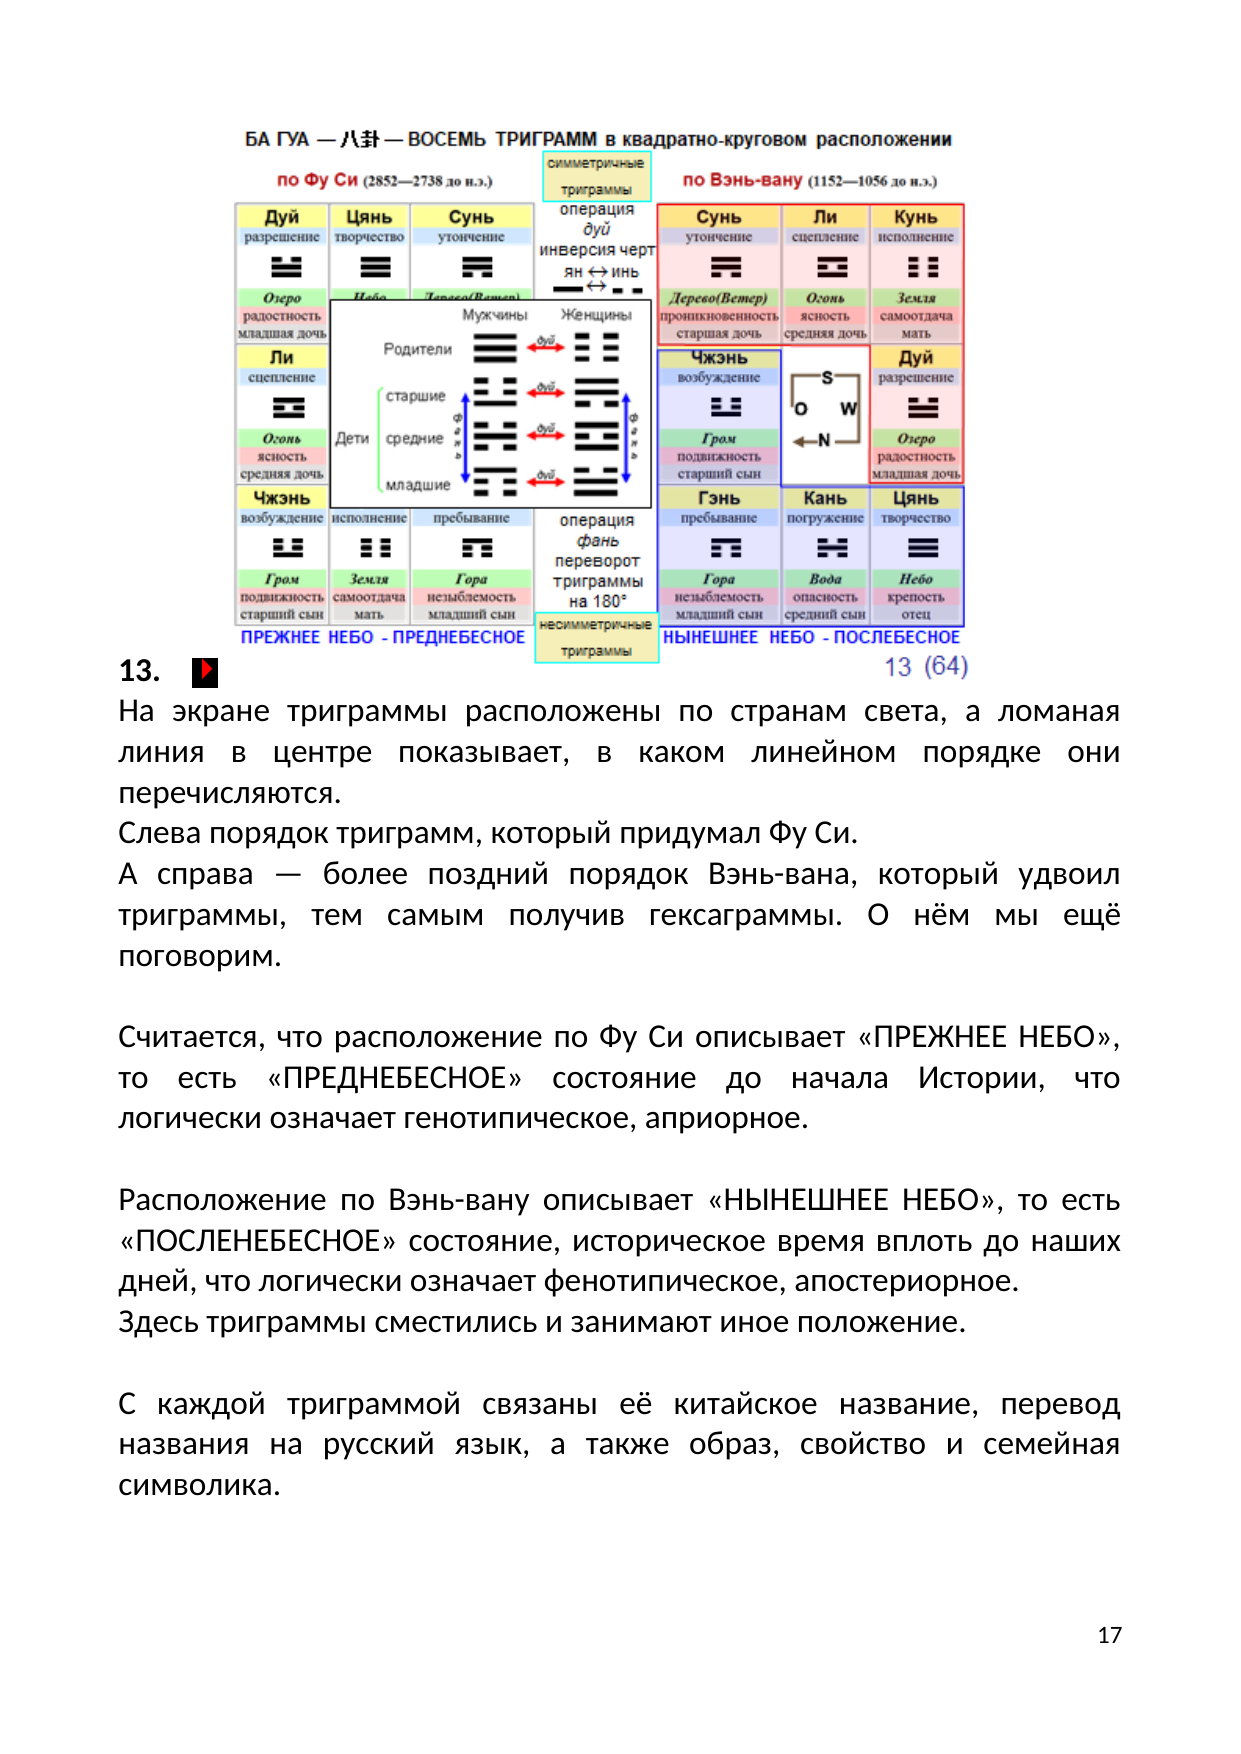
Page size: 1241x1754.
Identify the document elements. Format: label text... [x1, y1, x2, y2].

text А справа — более поздний порядок Вэнь-вана, который удвоил триграммы, тем самым получив гексаграммы. О нём мы ещё поговорим. [118, 852, 1122, 974]
text Слева порядок триграмм, который придумал Фу Си. [118, 811, 1122, 852]
text На экране триграммы расположены по странам света, а ломаная линия в центре показывает, в каком линейном порядке они перечисляются. [118, 689, 1122, 811]
picture [225, 118, 976, 681]
text Здесь триграммы сместились и занимают иное положение. [118, 1300, 1122, 1341]
text С каждой триграммой связаны её китайское название, перевод названия на русский язык, а также образ, свойство и семейная символика. [118, 1382, 1122, 1504]
text Расположение по Вэнь-вану описывает «НЫНЕШНЕЕ НЕБО», то есть «ПОСЛЕНЕБЕСНОЕ» состояние, историческое время вплоть до наших дней, что логически означает фенотипическое, апостериорное. [118, 1178, 1122, 1300]
text Считается, что расположение по Фу Си описывает «ПРЕЖНЕЕ НЕБО», то есть «ПРЕДНЕБЕСНОЕ» состояние до начала Истории, что логически означает генотипическое, априорное. [118, 1015, 1122, 1137]
